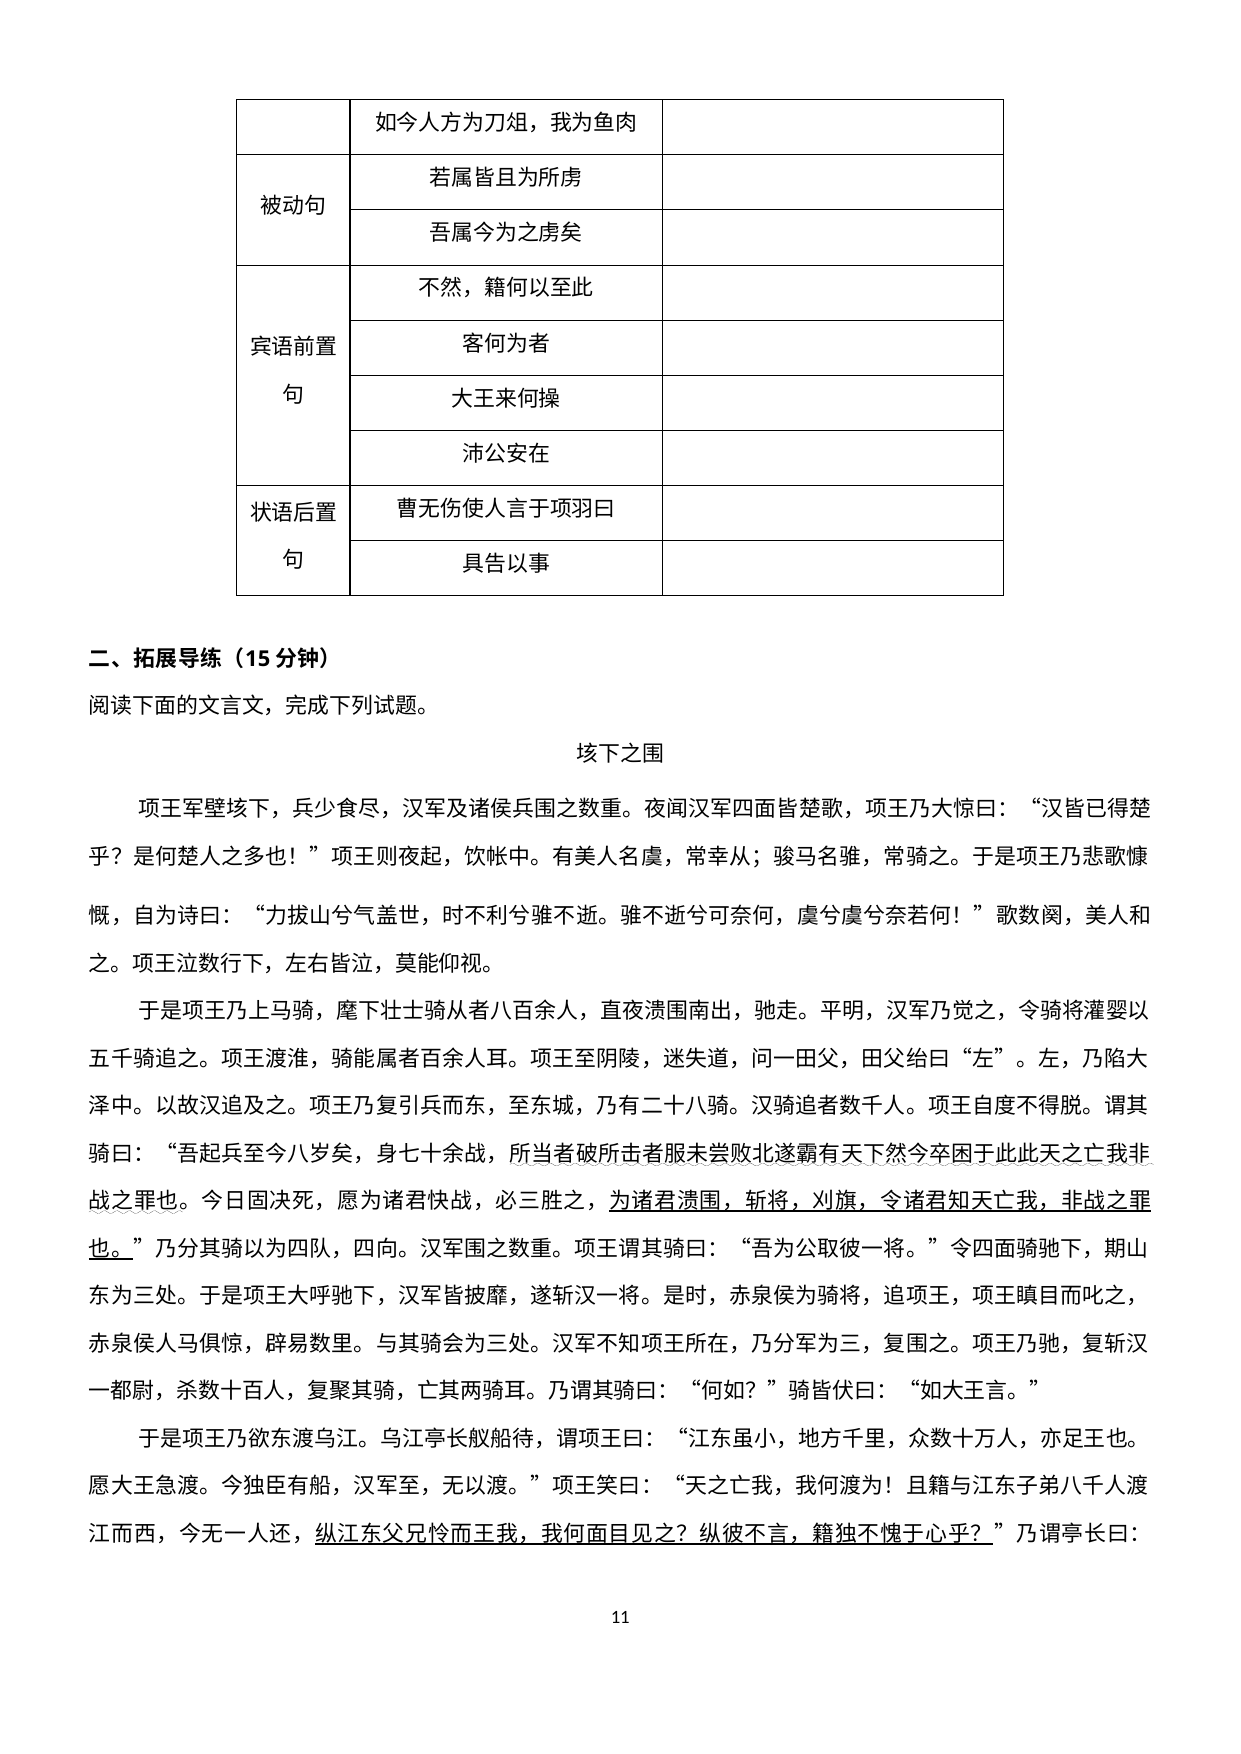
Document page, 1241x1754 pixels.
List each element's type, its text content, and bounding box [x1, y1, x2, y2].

table_cell 大王来何操 [351, 376, 662, 430]
table_cell [663, 541, 1003, 595]
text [89, 1421, 1152, 1547]
table_cell 不然，籍何以至此 [351, 266, 662, 319]
table_cell 如今人方为刀俎，我为鱼肉 [351, 100, 662, 154]
table_cell 具告以事 [351, 541, 662, 595]
table_cell 宾语前置句 [237, 266, 349, 485]
table_cell [663, 266, 1003, 319]
table_cell 沛公安在 [351, 431, 662, 485]
text 项王军壁垓下，兵少食尽，汉军及诸侯兵围之数重。夜闻汉军四面皆楚歌，项王乃大惊曰：“汉皆已得楚乎？是何楚人之多也！”项王则夜起，饮帐中。有美人名虞，常幸从；骏马名骓，常骑之。于是项王乃悲歌慷慨，自为诗曰：“力拔山兮气盖世，时不利兮骓不逝。骓不逝兮可奈何，虞兮虞兮奈若何！”歌数阕，美人和之。项王泣数行下，左右皆泣，莫能仰视。 [89, 783, 1152, 977]
text 阅读下面的文言文，完成下列试题。 [89, 688, 1152, 720]
table_cell 客何为者 [351, 321, 662, 375]
table_cell 曹无伤使人言于项羽曰 [351, 486, 662, 540]
table_cell 若属皆且为所虏 [351, 155, 662, 209]
table_cell [663, 376, 1003, 430]
table_cell [663, 431, 1003, 485]
table_cell [663, 100, 1003, 154]
text 于是项王乃上马骑，麾下壮士骑从者八百余人，直夜溃围南出，驰走。平明，汉军乃觉之，令骑将灌婴以五千骑追之。项王渡淮，骑能属者百余人耳。项王至阴陵，迷失道，问一田父，田父绐曰“左”。左，乃陷大泽中。以故汉追及之。项王乃复引兵而东，至东城，乃有二十八骑。汉骑追者数千人。项王自度不得脱。谓其骑曰：“吾起兵至今八岁矣，身七十余战，所当者破所击者服未尝败北遂霸有天下然今卒困于此此天之亡我非战之罪也。今日固决死，愿为诸君快战，必三胜之，为诸君溃围，斩将，刈旗，令诸君知天亡我，非战之罪也。”乃分其骑以为四队，四向。汉军围之数重。项王谓其骑曰：“吾为公取彼一将。”令四面骑驰下，期山东为三处。于是项王大呼驰下，汉军皆披靡，遂斩汉一将。是时，赤泉侯为骑将，追项王，项王瞋目而叱之，赤泉侯人马俱惊，辟易数里。与其骑会为三处。汉军不知项王所在，乃分军为三，复围之。项王乃驰，复斩汉一都尉，杀数十百人，复聚其骑，亡其两骑耳。乃谓其骑曰：“何如？”骑皆伏曰：“如大王言。” [89, 993, 1152, 1405]
table_cell 被动句 [237, 155, 349, 264]
text 二、拓展导练（15分钟） [89, 641, 1152, 673]
table_cell [663, 210, 1003, 264]
table_cell [663, 486, 1003, 540]
table_cell 状语后置句 [237, 486, 349, 595]
table_cell [663, 155, 1003, 209]
table_cell [663, 321, 1003, 375]
table_cell 吾属今为之虏矣 [351, 210, 662, 264]
text 垓下之围 [89, 736, 1152, 768]
